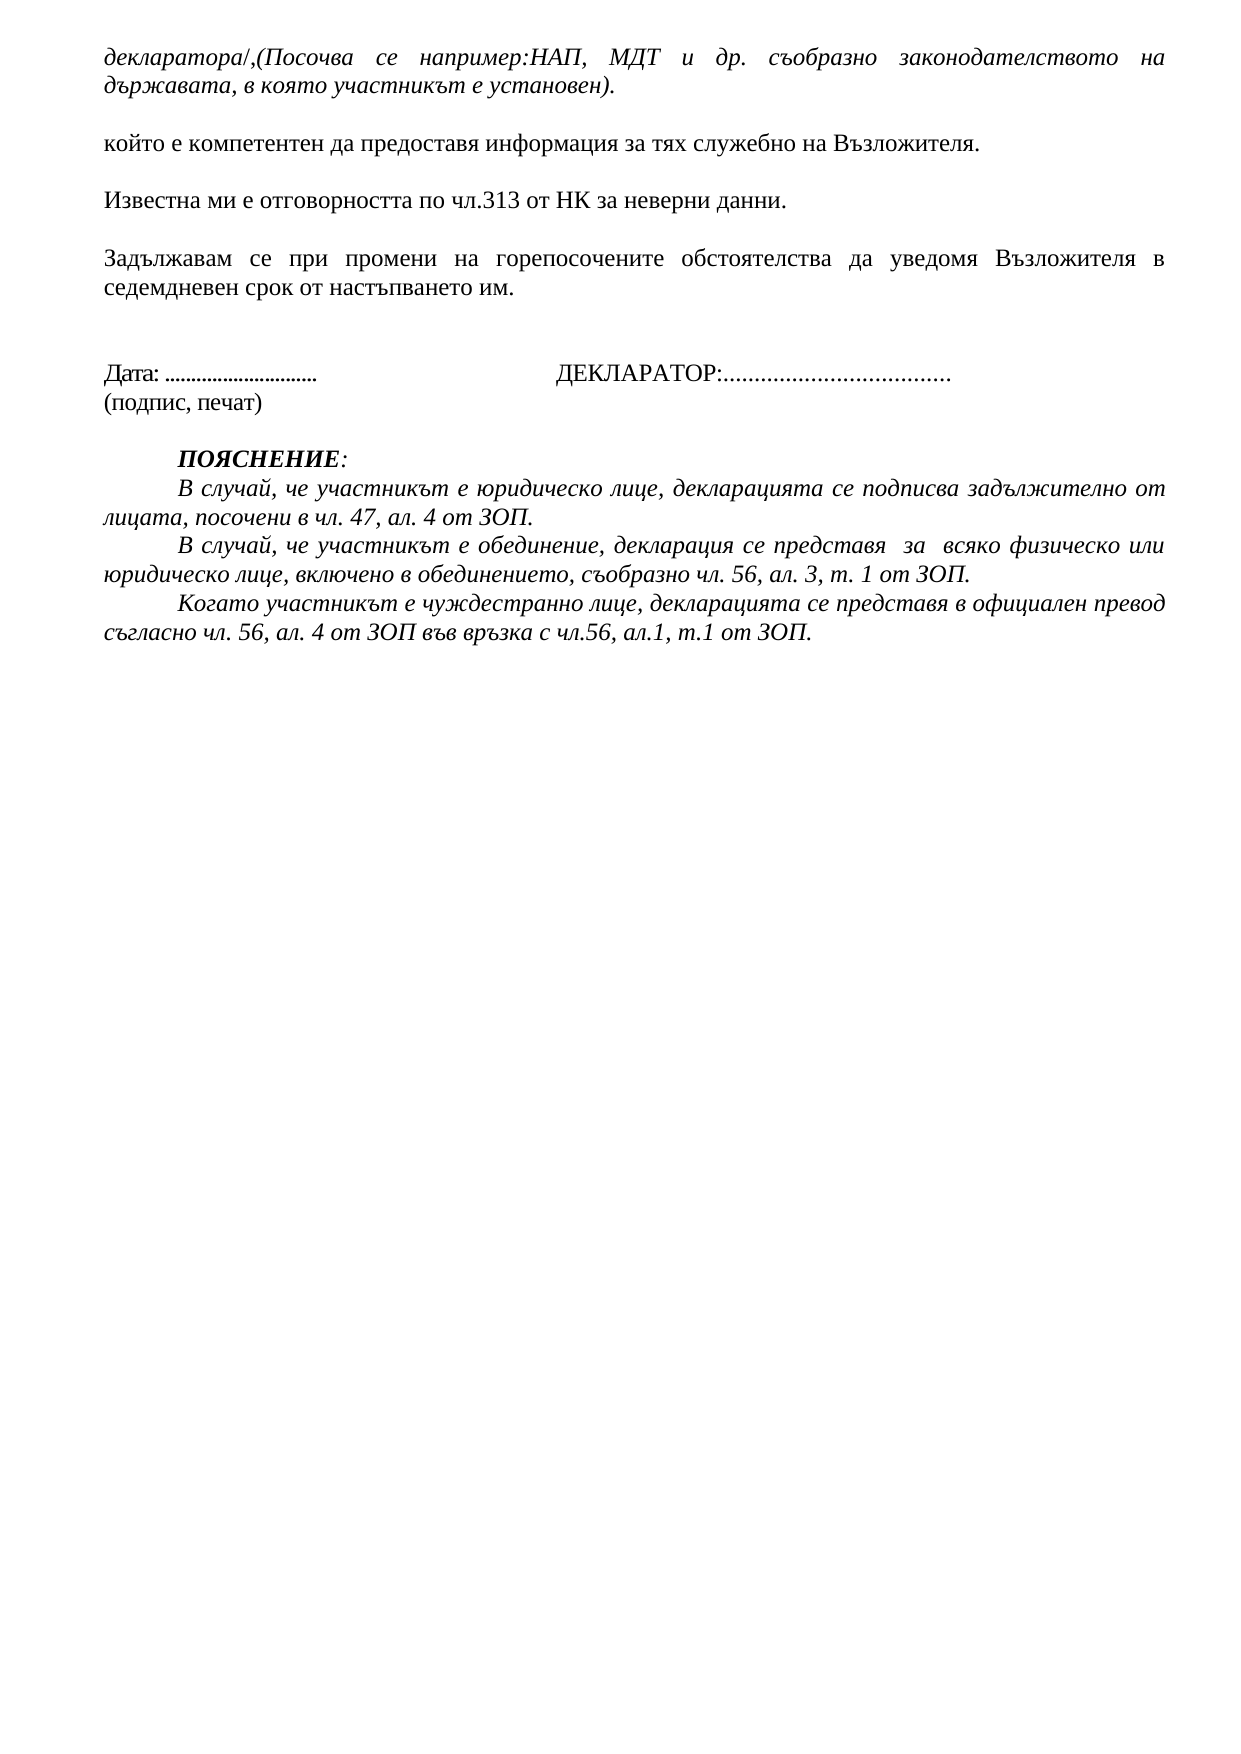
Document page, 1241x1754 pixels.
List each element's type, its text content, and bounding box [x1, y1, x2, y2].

text (подпис, печат) [103, 387, 1167, 415]
text Дата: ............................. ДЕКЛАРАТОР: [103, 358, 1167, 387]
text В случай, че участникът е обединение, декларация се представя за всяко физическо или юридическо лице, включено в обединението, съобразно чл. 56, ал. 3, т. 1 от ЗОП. [103, 530, 1167, 588]
text Известна ми е отговорността по чл.313 от НК за неверни данни. [103, 185, 1167, 214]
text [103, 42, 1167, 99]
text Когато участникът е чуждестранно лице, декларацията се представя в официален превод съгласно чл. 56, ал. 4 от ЗОП във връзка с чл.56, ал.1, т.1 от ЗОП. [103, 588, 1167, 645]
text който е компетентен да предоставя информация за тях служебно на Възложителя. [103, 128, 1167, 157]
text Задължавам се при промени на горепосочените обстоятелства да уведомя Възложителя в седемдневен срок от настъпването им. [103, 243, 1167, 300]
text В случай, че участникът е юридическо лице, декларацията се подписва задължително от лицата, посочени в чл. 47, ал. 4 от ЗОП. [103, 473, 1167, 530]
text ПОЯСНЕНИЕ: [103, 444, 1167, 473]
